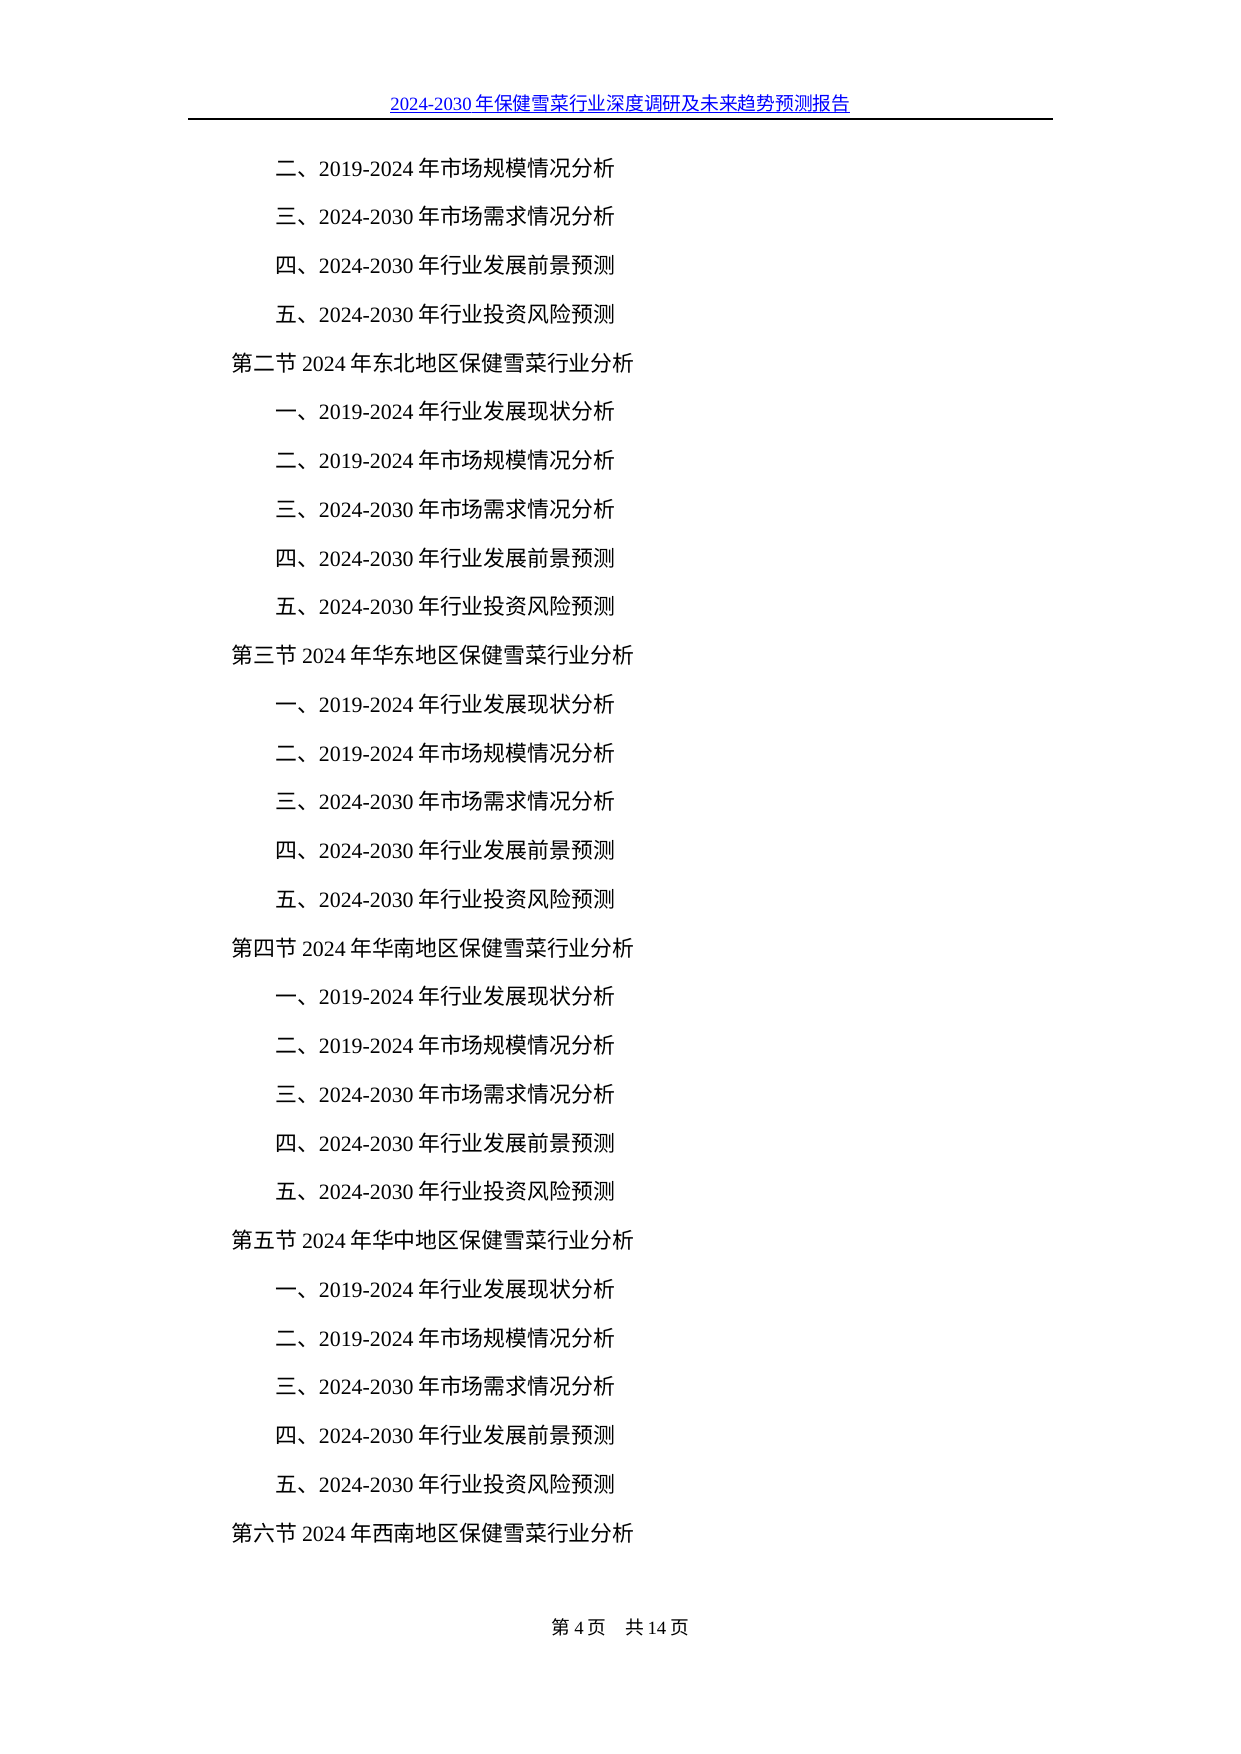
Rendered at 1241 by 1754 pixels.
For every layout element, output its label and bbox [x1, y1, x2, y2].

text [187, 150, 1053, 1548]
